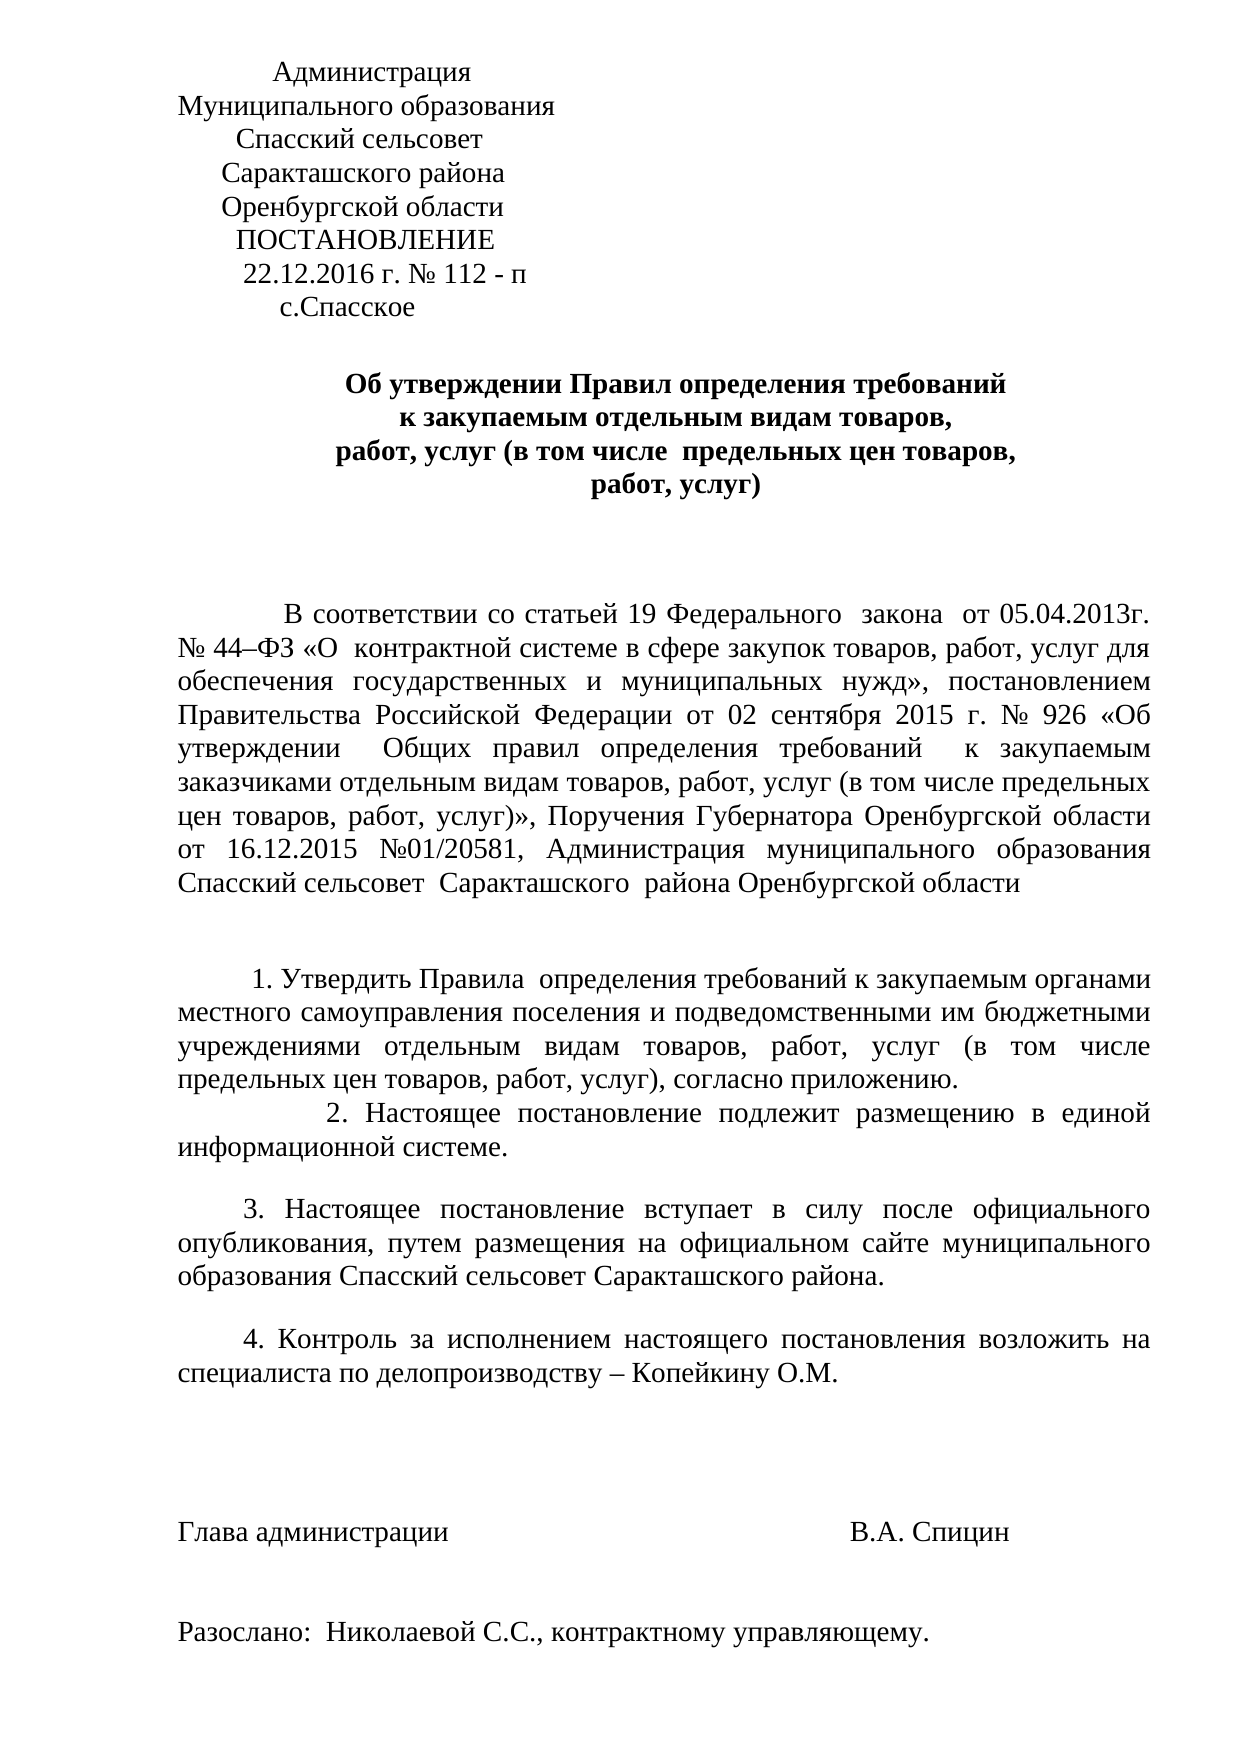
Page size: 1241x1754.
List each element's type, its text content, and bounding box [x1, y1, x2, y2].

text 1. Утвердить Правила определения требований к закупаемым органами местного самоуправления поселения и подведомственными им бюджетными учреждениями отдельным видам товаров, работ, услуг (в том числе предельных цен товаров, работ, услуг), согласно приложению. [177, 961, 1152, 1095]
text Муниципального образования [177, 88, 1152, 122]
text Глава администрации В.А. Спицин [177, 1514, 1152, 1547]
text Спасский сельсовет [177, 122, 1152, 155]
table_header Об утверждении Правил определения требований к закупаемым отдельным видам товаров, работ, услуг (в том числе предельных цен товаров, работ, услуг) [321, 366, 1030, 534]
text Оренбургской области [177, 189, 1152, 222]
text В соответствии со статьей 19 Федерального закона от 05.04.2013г. № 44–ФЗ «О контрактной системе в сфере закупок товаров, работ, услуг для обеспечения государственных и муниципальных нужд», постановлением Правительства Российской Федерации от 02 сентября . № 926 «Об утверждении Общих правил определения требований к закупаемым заказчиками отдельным видам товаров, работ, услуг (в том числе предельных цен товаров, работ, услуг)», Поручения Губернатора Оренбургской области от 16.12.2015 №01/20581, Администрация муниципального образования Спасский сельсовет Саракташского района Оренбургской области [177, 596, 1152, 898]
text 2. Настоящее постановление подлежит размещению в единой информационной системе. [177, 1095, 1152, 1162]
text Разослано: Николаевой С.С., контрактному управляющему. [177, 1614, 1152, 1648]
text Саракташского района [177, 155, 1152, 189]
text 22.12.2016 г. № 112 - п [177, 256, 1152, 289]
text 4. Контроль за исполнением настоящего постановления возложить на специалиста по делопроизводству – Копейкину О.М. [177, 1321, 1152, 1388]
text Администрация [177, 54, 1152, 88]
text 3. Настоящее постановление вступает в силу после официального опубликования, путем размещения на официальном сайте муниципального образования Спасский сельсовет Саракташского района. [177, 1191, 1152, 1292]
text ПОСТАНОВЛЕНИЕ [177, 222, 1152, 256]
text с.Спасское [177, 289, 1152, 323]
